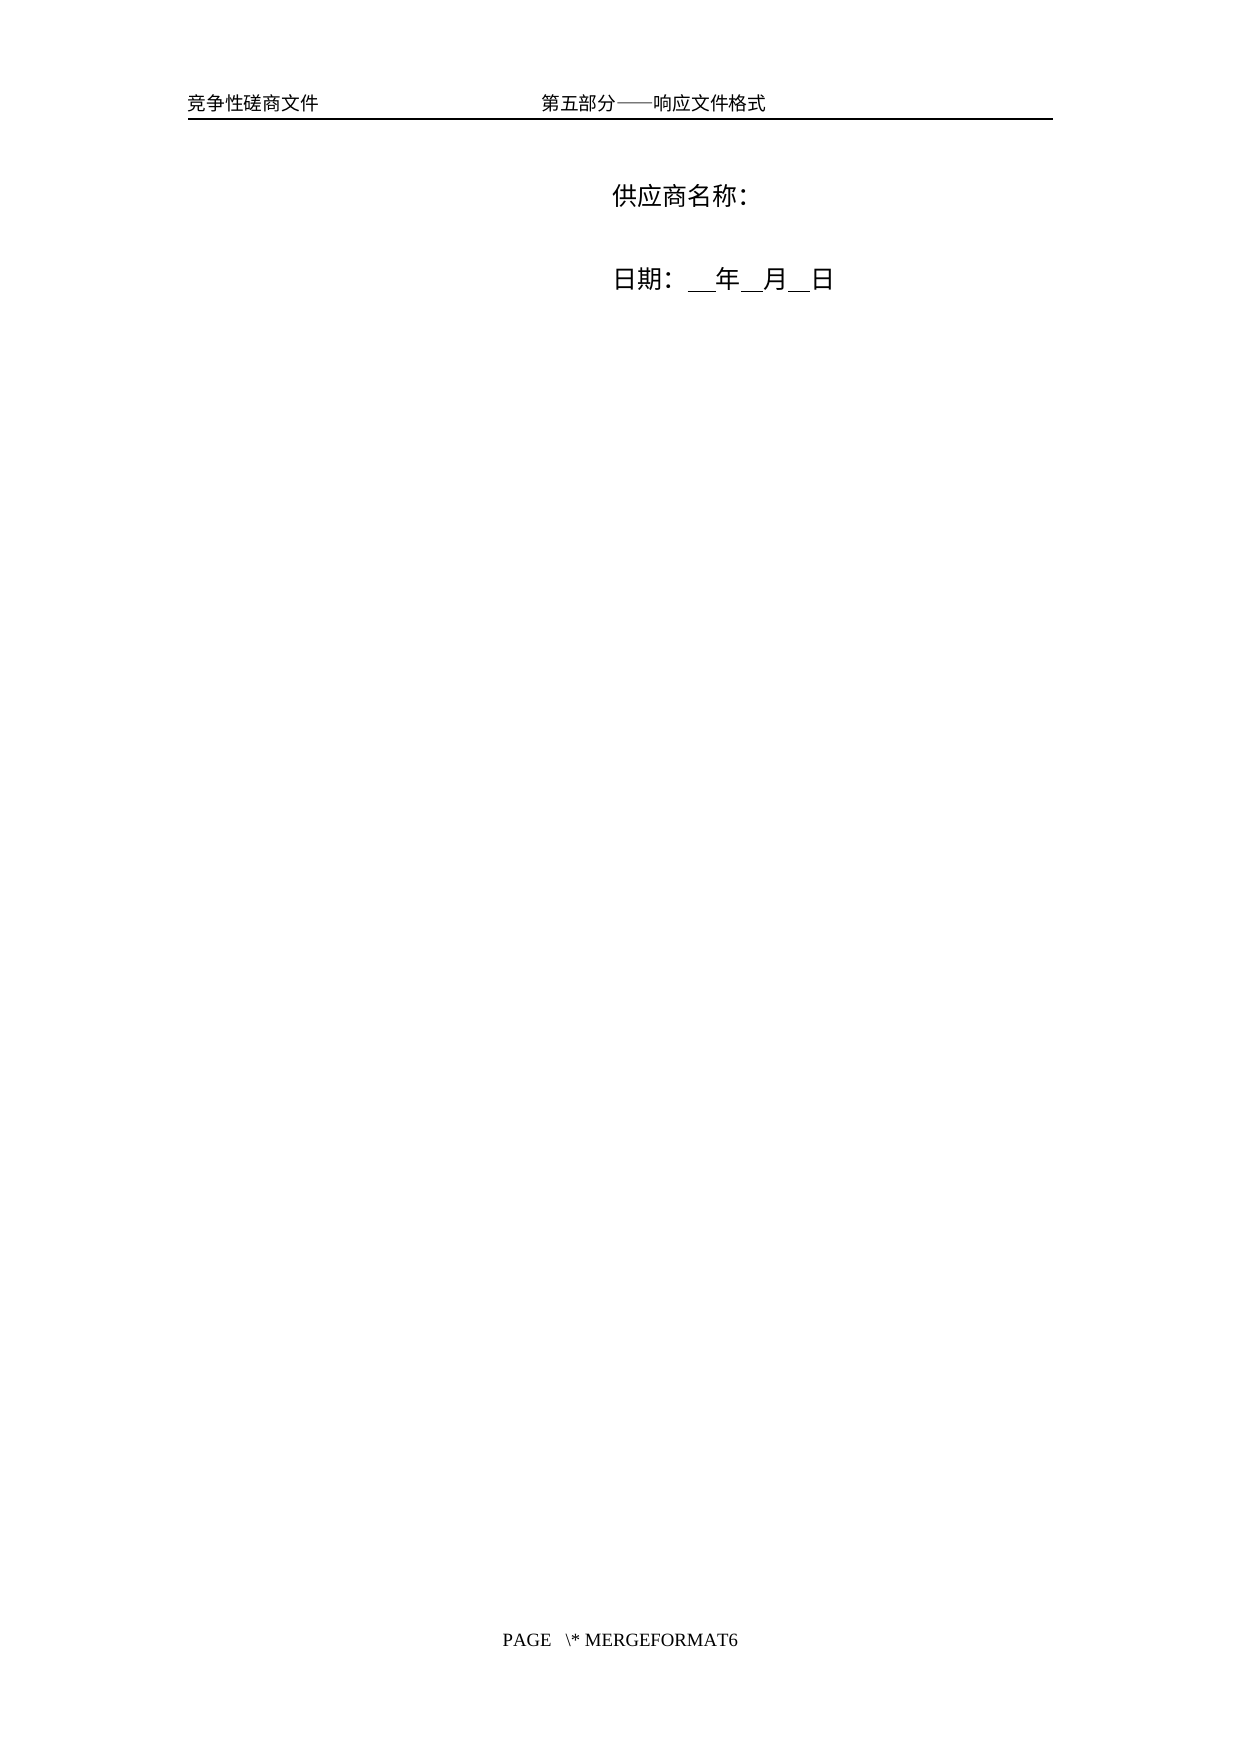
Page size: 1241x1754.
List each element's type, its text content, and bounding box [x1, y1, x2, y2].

text 供应商名称： [187, 162, 1053, 227]
text 日期： 年 月 日 [187, 245, 1053, 310]
